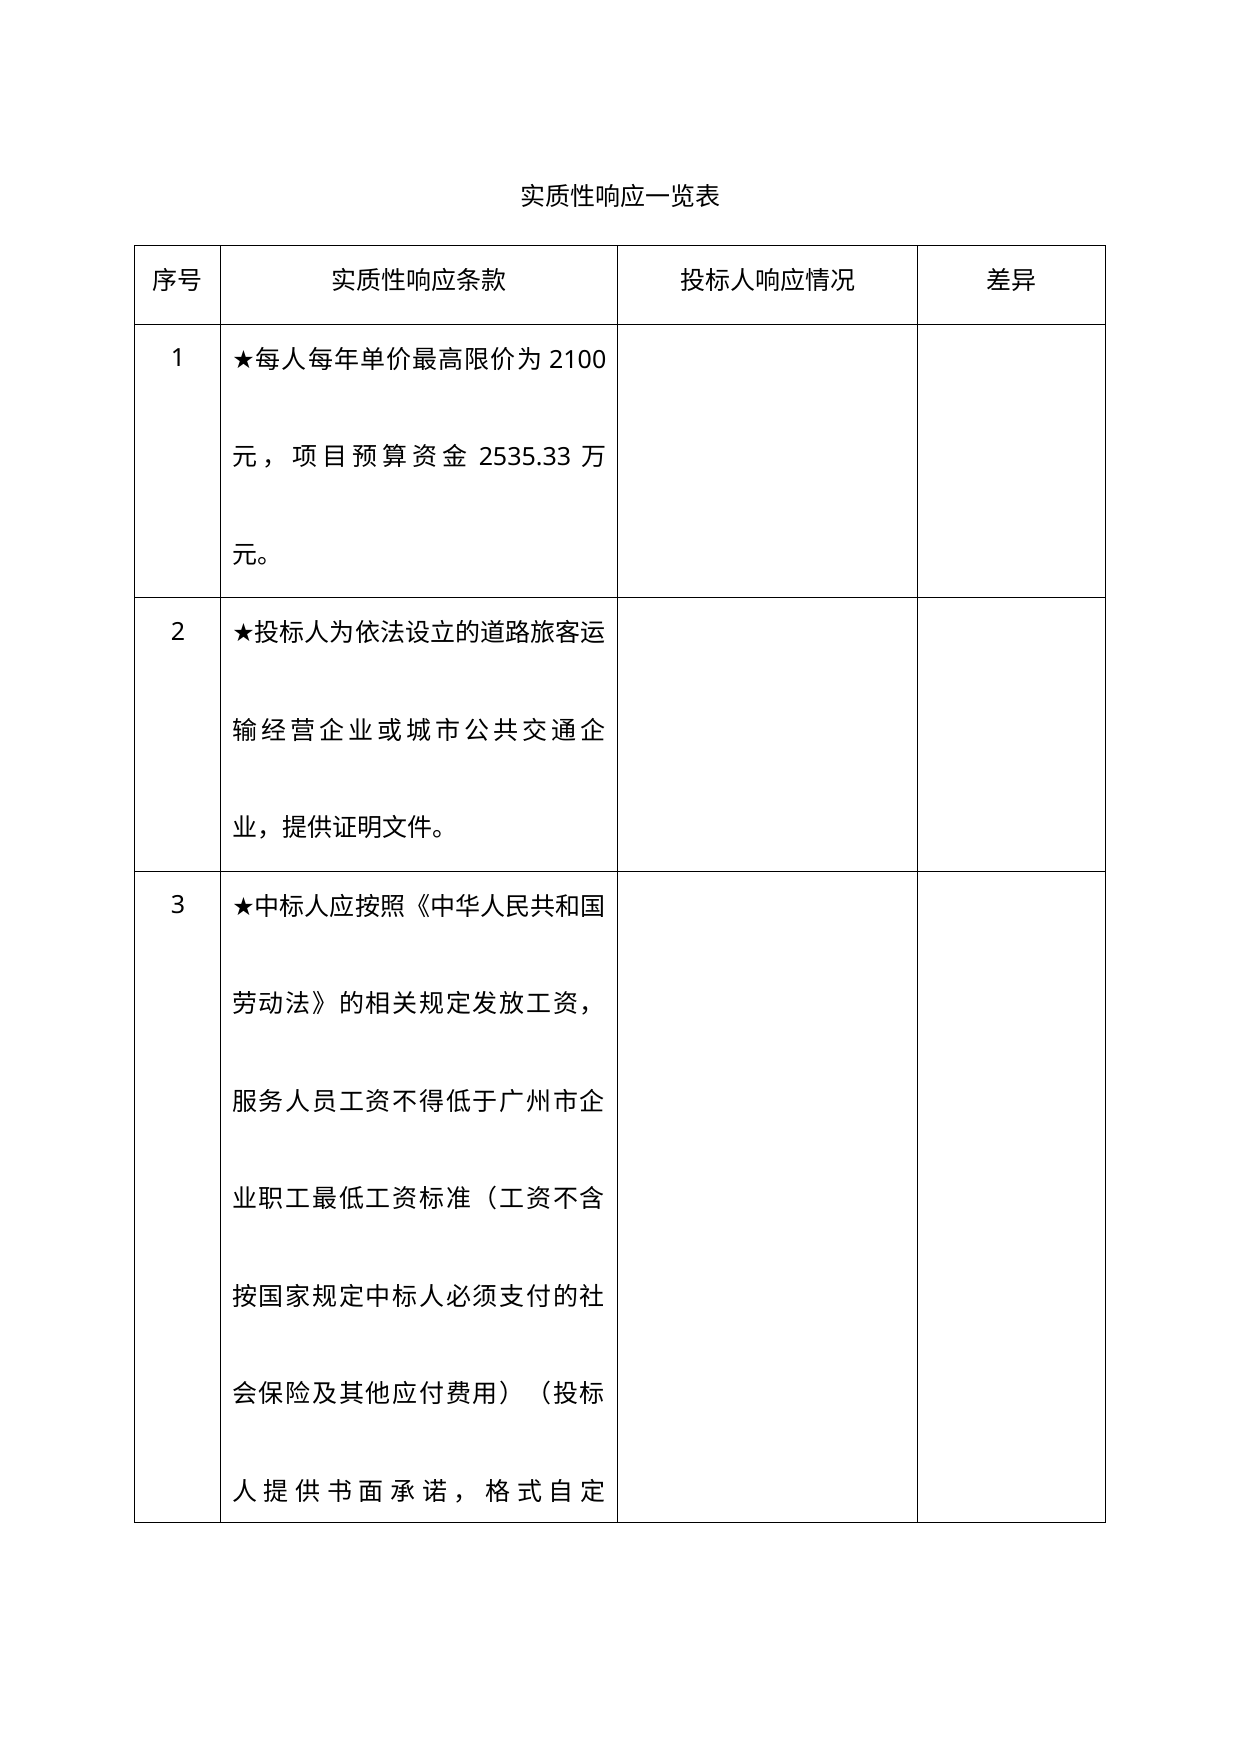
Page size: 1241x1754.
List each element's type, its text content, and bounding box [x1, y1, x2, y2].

table_cell [618, 872, 917, 1522]
table_cell [918, 598, 1105, 871]
table_cell [918, 872, 1105, 1522]
table_cell [618, 325, 917, 597]
table_header 实质性响应条款 [221, 246, 617, 324]
table_cell 1 [135, 325, 220, 597]
table_header 投标人响应情况 [618, 246, 917, 324]
table_cell 2 [135, 598, 220, 871]
table_cell [618, 598, 917, 871]
text 实质性响应一览表 [187, 162, 1053, 227]
table_cell ★投标人为依法设立的道路旅客运输经营企业或城市公共交通企业，提供证明文件。 [221, 598, 617, 871]
table_cell [918, 325, 1105, 597]
table_cell ★每人每年单价最高限价为2100元，项目预算资金2535.33万元。 [221, 325, 617, 597]
table_header 序号 [135, 246, 220, 324]
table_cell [221, 872, 617, 1522]
table_header 差异 [918, 246, 1105, 324]
table_cell 3 [135, 872, 220, 1522]
